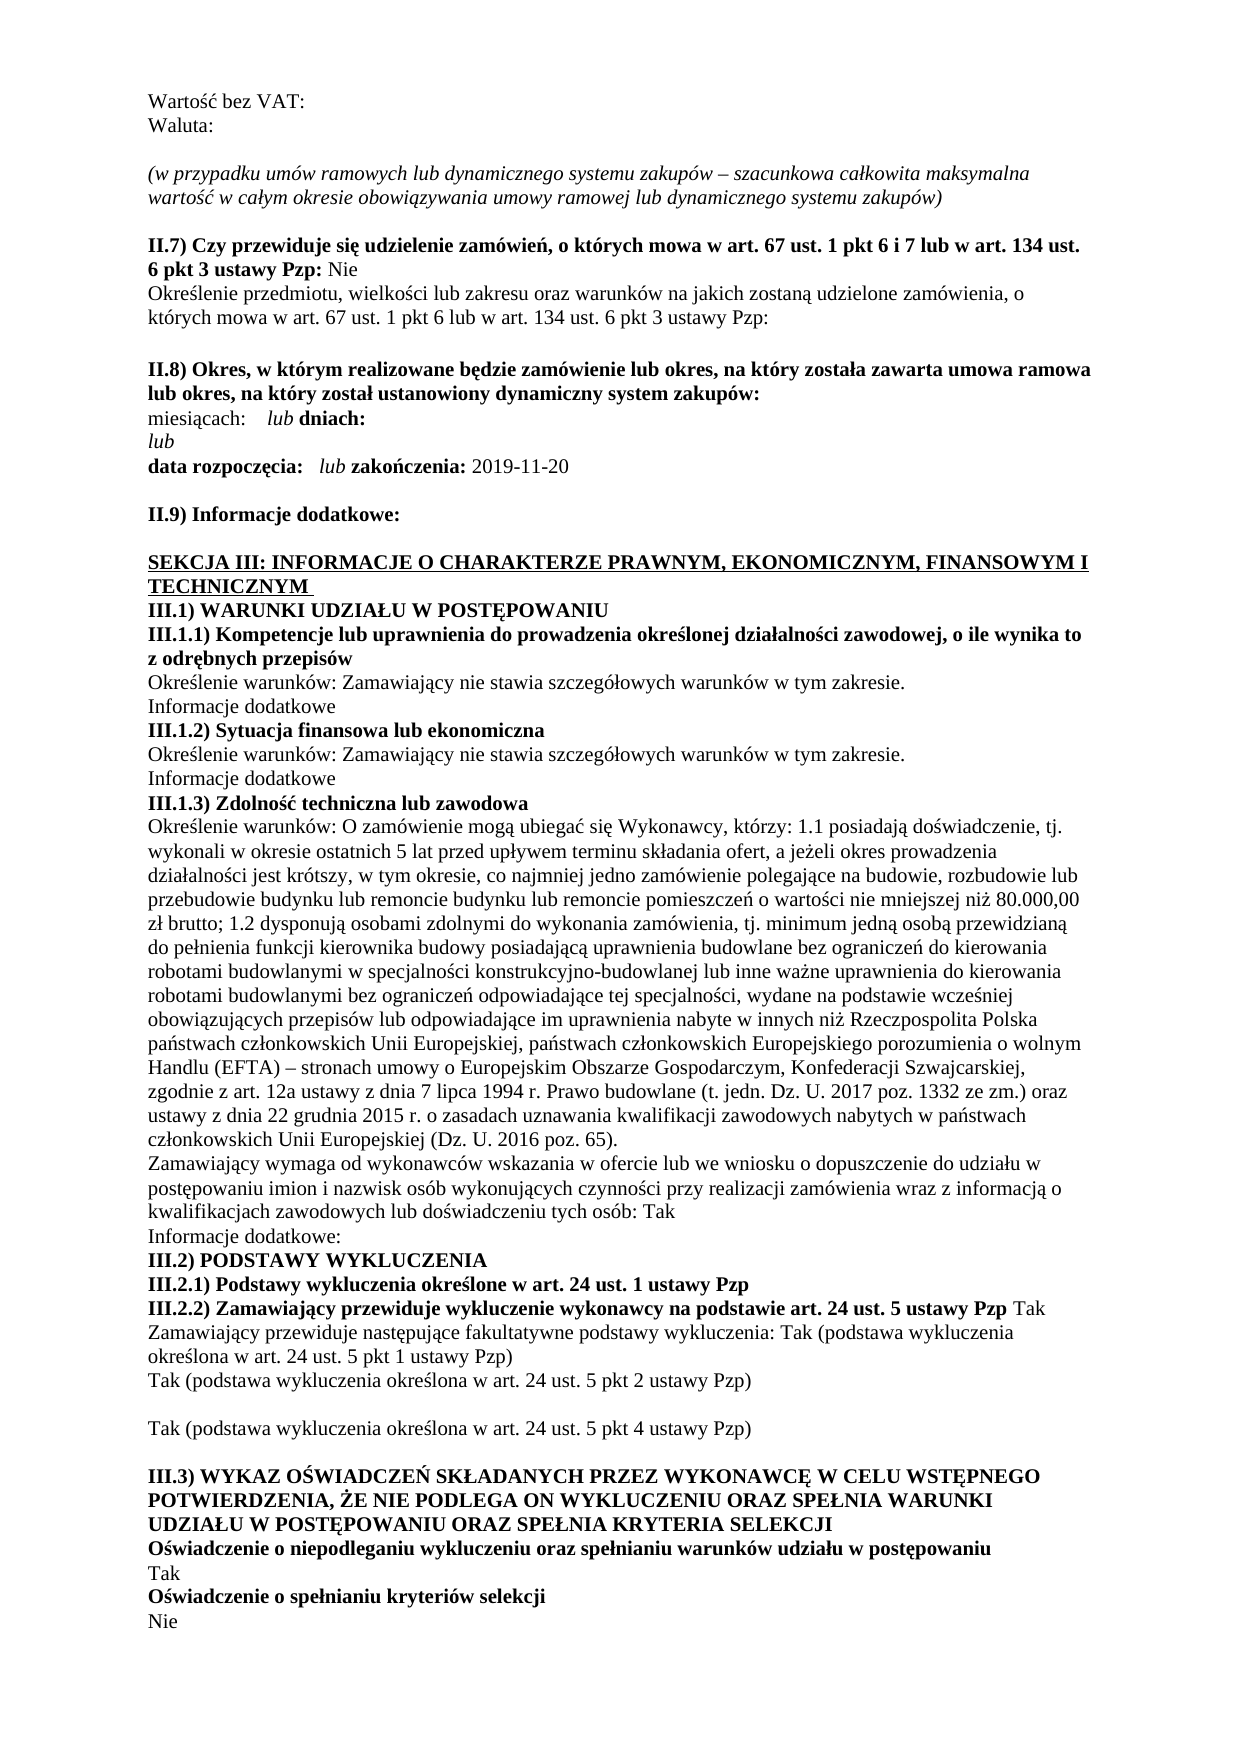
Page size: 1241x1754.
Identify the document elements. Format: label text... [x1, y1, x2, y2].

text (w przypadku umów ramowych lub dynamicznego systemu zakupów – szacunkowa całkowita maksymalna wartość w całym okresie obowiązywania umowy ramowej lub dynamicznego systemu zakupów) [148, 137, 1093, 209]
text III.1.1) Kompetencje lub uprawnienia do prowadzenia określonej działalności zawodowej, o ile wynika to z odrębnych przepisów Określenie warunków: Zamawiający nie stawia szczegółowych warunków w tym zakresie. Informacje dodatkowe III.1.2) Sytuacja finansowa lub ekonomiczna Określenie warunków: Zamawiający nie stawia szczegółowych warunków w tym zakresie. Informacje dodatkowe III.1.3) Zdolność techniczna lub zawodowa Określenie warunków: O zamówienie mogą ubiegać się Wykonawcy, którzy: 1.1 posiadają doświadczenie, tj. wykonali w okresie ostatnich 5 lat przed upływem terminu składania ofert, a jeżeli okres prowadzenia działalności jest krótszy, w tym okresie, co najmniej jedno zamówienie polegające na budowie, rozbudowie lub przebudowie budynku lub remoncie budynku lub remoncie pomieszczeń o wartości nie mniejszej niż 80.000,00 zł brutto; 1.2 dysponują osobami zdolnymi do wykonania zamówienia, tj. minimum jedną osobą przewidzianą do pełnienia funkcji kierownika budowy posiadającą uprawnienia budowlane bez ograniczeń do kierowania robotami budowlanymi w specjalności konstrukcyjno-budowlanej lub inne ważne uprawnienia do kierowania robotami budowlanymi bez ograniczeń odpowiadające tej specjalności, wydane na podstawie wcześniej obowiązujących przepisów lub odpowiadające im uprawnienia nabyte w innych niż Rzeczpospolita Polska państwach członkowskich Unii Europejskiej, państwach członkowskich Europejskiego porozumienia o wolnym Handlu (EFTA) – stronach umowy o Europejskim Obszarze Gospodarczym, Konfederacji Szwajcarskiej, zgodnie z art. 12a ustawy z dnia 7 lipca 1994 r. Prawo budowlane (t. jedn. Dz. U. 2017 poz. 1332 ze zm.) oraz ustawy z dnia 22 grudnia 2015 r. o zasadach uznawania kwalifikacji zawodowych nabytych w państwach członkowskich Unii Europejskiej (Dz. U. 2016 poz. 65). Zamawiający wymaga od wykonawców wskazania w ofercie lub we wniosku o dopuszczenie do udziału w postępowaniu imion i nazwisk osób wykonujących czynności przy realizacji zamówienia wraz z informacją o kwalifikacjach zawodowych lub doświadczeniu tych osób: Tak Informacje dodatkowe: [148, 622, 1093, 1248]
text SEKCJA III: INFORMACJE O CHARAKTERZE PRAWNYM, EKONOMICZNYM, FINANSOWYM I TECHNICZNYM [148, 550, 1093, 598]
text III.2.1) Podstawy wykluczenia określone w art. 24 ust. 1 ustawy Pzp III.2.2) Zamawiający przewiduje wykluczenie wykonawcy na podstawie art. 24 ust. 5 ustawy Pzp Tak Zamawiający przewiduje następujące fakultatywne podstawy wykluczenia: Tak (podstawa wykluczenia określona w art. 24 ust. 5 pkt 1 ustawy Pzp) Tak (podstawa wykluczenia określona w art. 24 ust. 5 pkt 2 ustawy Pzp) Tak (podstawa wykluczenia określona w art. 24 ust. 5 pkt 4 ustawy Pzp) III.3) WYKAZ OŚWIADCZEŃ SKŁADANYCH PRZEZ WYKONAWCĘ W CELU WSTĘPNEGO POTWIERDZENIA, ŻE NIE PODLEGA ON WYKLUCZENIU ORAZ SPEŁNIA WARUNKI UDZIAŁU W POSTĘPOWANIU ORAZ SPEŁNIA KRYTERIA SELEKCJI [148, 1272, 1093, 1536]
text III.1) WARUNKI UDZIAŁU W POSTĘPOWANIU [148, 598, 1093, 622]
text II.8) Okres, w którym realizowane będzie zamówienie lub okres, na który została zawarta umowa ramowa lub okres, na który został ustanowiony dynamiczny system zakupów: miesiącach: lub dniach: lub data rozpoczęcia: lub zakończenia: 2019-11-20 II.9) Informacje dodatkowe: [148, 357, 1093, 526]
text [148, 89, 1093, 137]
text II.7) Czy przewiduje się udzielenie zamówień, o których mowa w art. 67 ust. 1 pkt 6 i 7 lub w art. 134 ust. 6 pkt 3 ustawy Pzp: Nie Określenie przedmiotu, wielkości lub zakresu oraz warunków na jakich zostaną udzielone zamówienia, o których mowa w art. 67 ust. 1 pkt 6 lub w art. 134 ust. 6 pkt 3 ustawy Pzp: [148, 209, 1093, 357]
text III.2) PODSTAWY WYKLUCZENIA [148, 1248, 1093, 1272]
text Oświadczenie o niepodleganiu wykluczeniu oraz spełnianiu warunków udziału w postępowaniu Tak Oświadczenie o spełnianiu kryteriów selekcji Nie [148, 1536, 1093, 1633]
